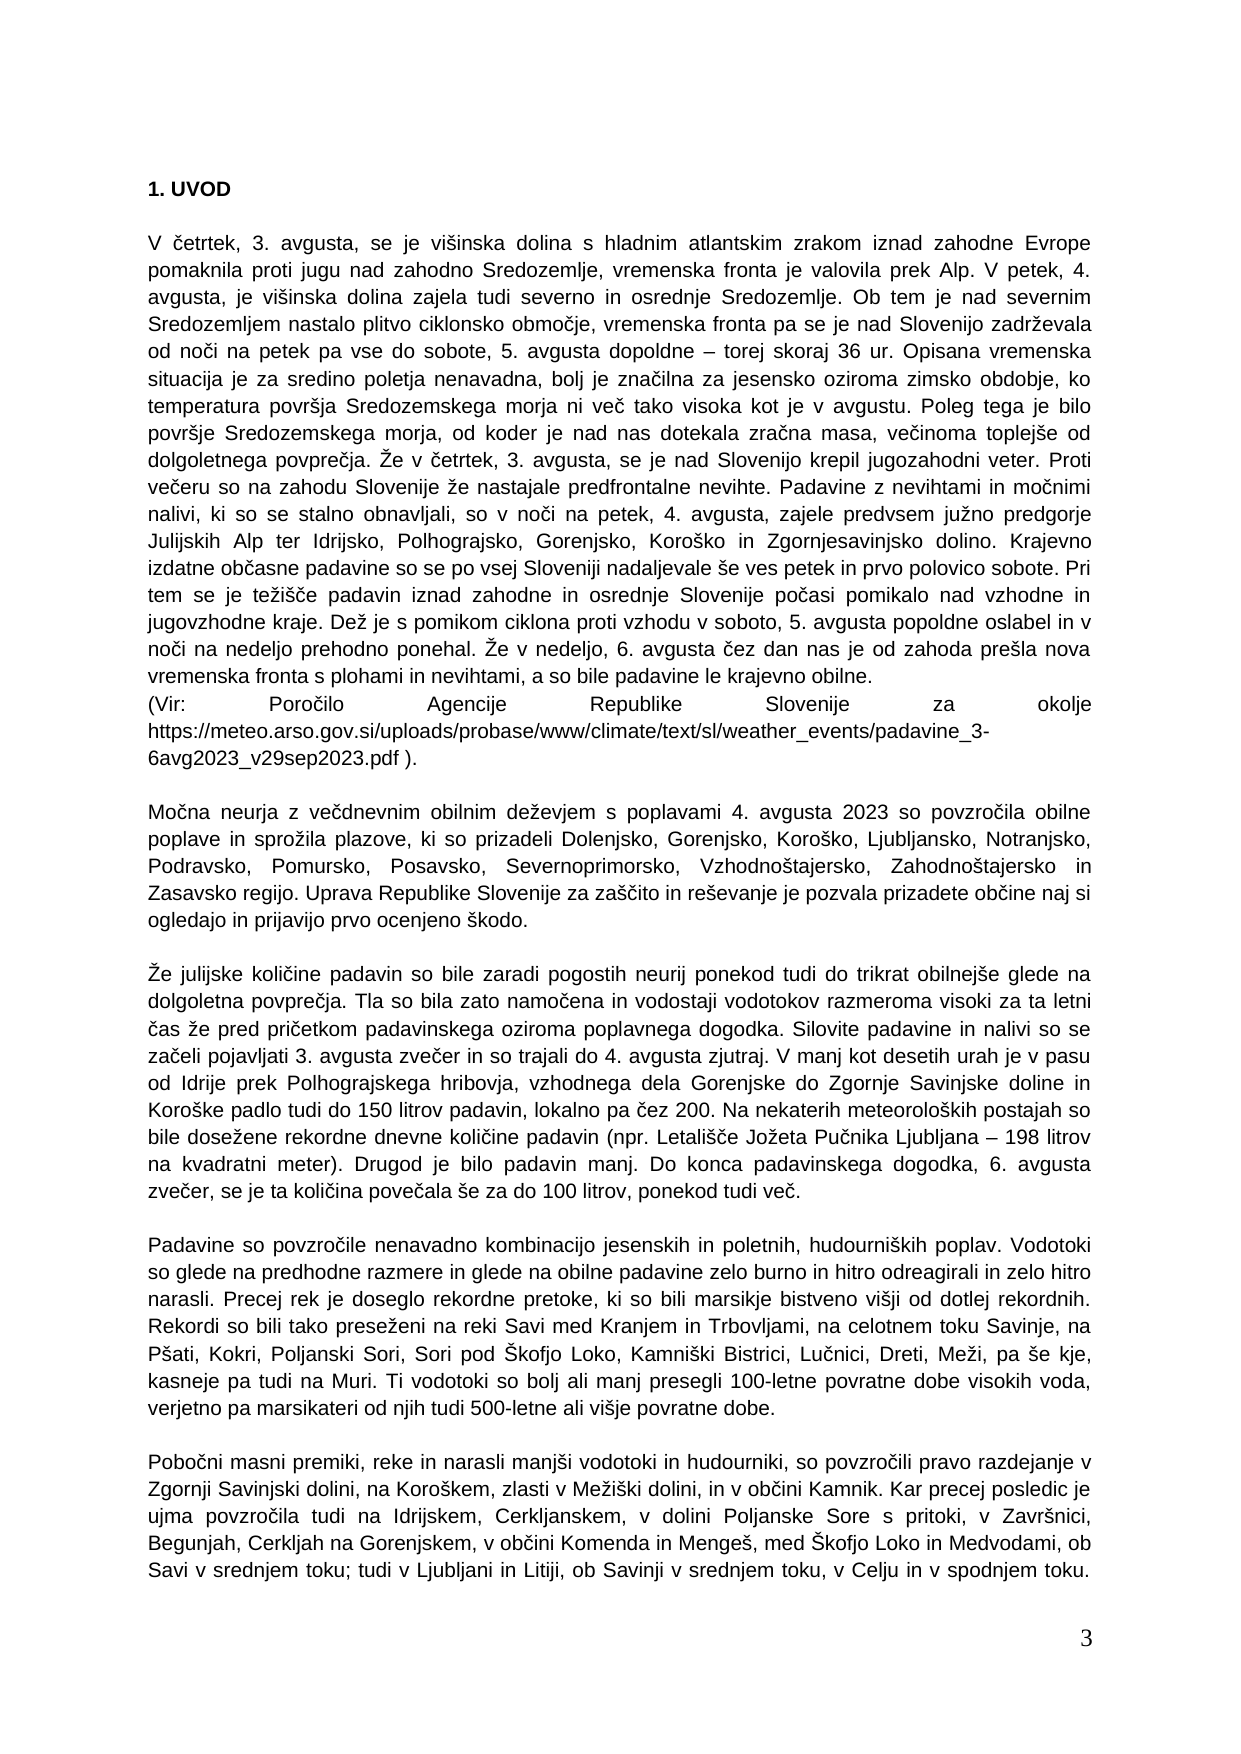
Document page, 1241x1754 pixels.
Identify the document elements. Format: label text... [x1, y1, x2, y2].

list Že julijske količine padavin so bile zaradi pogostih neurij ponekod tudi do trikrat obilnejše glede na dolgoletna povprečja. Tla so bila zato namočena in vodostaji vodotokov razmeroma visoki za ta letni čas že pred pričetkom padavinskega oziroma poplavnega dogodka. Silovite padavine in nalivi so se začeli pojavljati 3. avgusta zvečer in so trajali do 4. avgusta zjutraj. V manj kot desetih urah je v pasu od Idrije prek Polhograjskega hribovja, vzhodnega dela Gorenjske do Zgornje Savinjske doline in Koroške padlo tudi do 150 litrov padavin, lokalno pa čez 200. Na nekaterih meteoroloških postajah so bile dosežene rekordne dnevne količine padavin (npr. Letališče Jožeta Pučnika Ljubljana – 198 litrov na kvadratni meter). Drugod je bilo padavin manj. Do konca padavinskega dogodka, 6. avgusta zvečer, se je ta količina povečala še za do 100 litrov, ponekod tudi več. [148, 960, 1093, 1204]
text Močna neurja z večdnevnim obilnim deževjem s poplavami 4. avgusta 2023 so povzročila obilne poplave in sprožila plazove, ki so prizadeli Dolenjsko, Gorenjsko, Koroško, Ljubljansko, Notranjsko, Podravsko, Pomursko, Posavsko, Severnoprimorsko, Vzhodnoštajersko, Zahodnoštajersko in Zasavsko regijo. Uprava Republike Slovenije za zaščito in reševanje je pozvala prizadete občine naj si ogledajo in prijavijo prvo ocenjeno škodo. [148, 798, 1093, 933]
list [148, 1448, 1093, 1583]
subtitle 1. UVOD [148, 175, 1093, 202]
text (Vir: Poročilo Agencije Republike Slovenije za okolje https://meteo.arso.gov.si/uploads/probase/www/climate/text/sl/weather_events/padavine_3-6avg2023_v29sep2023.pdf ). [148, 689, 1093, 771]
text V četrtek, 3. avgusta, se je višinska dolina s hladnim atlantskim zrakom iznad zahodne Evrope pomaknila proti jugu nad zahodno Sredozemlje, vremenska fronta je valovila prek Alp. V petek, 4. avgusta, je višinska dolina zajela tudi severno in osrednje Sredozemlje. Ob tem je nad severnim Sredozemljem nastalo plitvo ciklonsko območje, vremenska fronta pa se je nad Slovenijo zadrževala od noči na petek pa vse do sobote, 5. avgusta dopoldne – torej skoraj 36 ur. Opisana vremenska situacija je za sredino poletja nenavadna, bolj je značilna za jesensko oziroma zimsko obdobje, ko temperatura površja Sredozemskega morja ni več tako visoka kot je v avgustu. Poleg tega je bilo površje Sredozemskega morja, od koder je nad nas dotekala zračna masa, večinoma toplejše od dolgoletnega povprečja. Že v četrtek, 3. avgusta, se je nad Slovenijo krepil jugozahodni veter. Proti večeru so na zahodu Slovenije že nastajale predfrontalne nevihte. Padavine z nevihtami in močnimi nalivi, ki so se stalno obnavljali, so v noči na petek, 4. avgusta, zajele predvsem južno predgorje Julijskih Alp ter Idrijsko, Polhograjsko, Gorenjsko, Koroško in Zgornjesavinjsko dolino. Krajevno izdatne občasne padavine so se po vsej Sloveniji nadaljevale še ves petek in prvo polovico sobote. Pri tem se je težišče padavin iznad zahodne in osrednje Slovenije počasi pomikalo nad vzhodne in jugovzhodne kraje. Dež je s pomikom ciklona proti vzhodu v soboto, 5. avgusta popoldne oslabel in v noči na nedeljo prehodno ponehal. Že v nedeljo, 6. avgusta čez dan nas je od zahoda prešla nova vremenska fronta s plohami in nevihtami, a so bile padavine le krajevno obilne. [148, 229, 1093, 689]
list Padavine so povzročile nenavadno kombinacijo jesenskih in poletnih, hudourniških poplav. Vodotoki so glede na predhodne razmere in glede na obilne padavine zelo burno in hitro odreagirali in zelo hitro narasli. Precej rek je doseglo rekordne pretoke, ki so bili marsikje bistveno višji od dotlej rekordnih. Rekordi so bili tako preseženi na reki Savi med Kranjem in Trbovljami, na celotnem toku Savinje, na Pšati, Kokri, Poljanski Sori, Sori pod Škofjo Loko, Kamniški Bistrici, Lučnici, Dreti, Meži, pa še kje, kasneje pa tudi na Muri. Ti vodotoki so bolj ali manj presegli 100-letne povratne dobe visokih voda, verjetno pa marsikateri od njih tudi 500-letne ali višje povratne dobe. [148, 1231, 1093, 1421]
